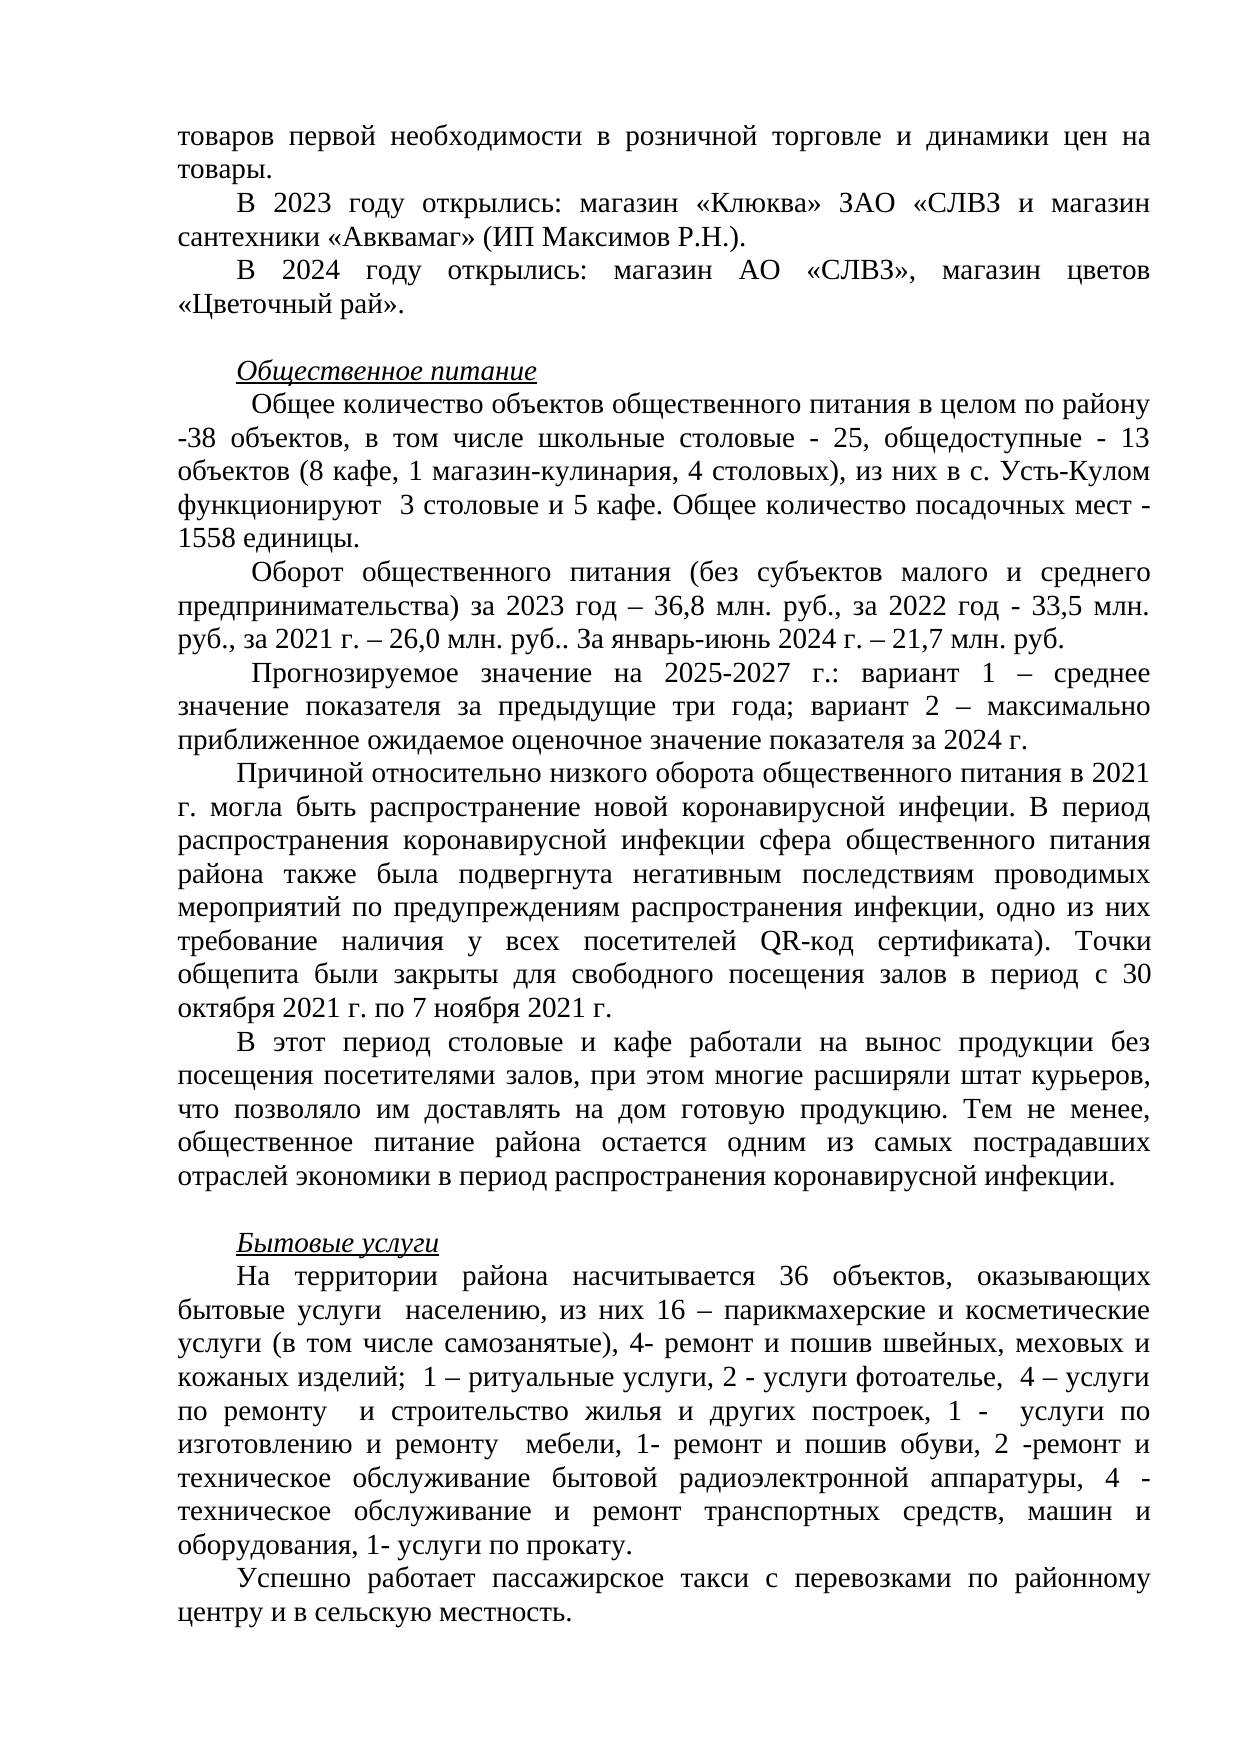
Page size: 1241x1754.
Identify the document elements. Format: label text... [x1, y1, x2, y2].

text Бытовые услуги [177, 1225, 1152, 1258]
text На территории района насчитывается 36 объектов, оказывающих бытовые услуги населению, из них 16 – парикмахерские и косметические услуги (в том числе самозанятые), 4- ремонт и пошив швейных, меховых и кожаных изделий; 1 – ритуальные услуги, 2 - услуги фотоателье, 4 – услуги по ремонту и строительство жилья и других построек, 1 - услуги по изготовлению и ремонту мебели, 1- ремонт и пошив обуви, 2 -ремонт и техническое обслуживание бытовой радиоэлектронной аппаратуры, 4 - техническое обслуживание и ремонт транспортных средств, машин и оборудования, 1- услуги по прокату. [177, 1258, 1152, 1560]
text В 2023 году открылись: магазин «Клюква» ЗАО «СЛВЗ и магазин сантехники «Авквамаг» (ИП Максимов Р.Н.). [177, 185, 1152, 252]
text Причиной относительно низкого оборота общественного питания в 2021 г. могла быть распространение новой коронавирусной инфеции. В период распространения коронавирусной инфекции сфера общественного питания района также была подвергнута негативным последствиям проводимых мероприятий по предупреждениям распространения инфекции, одно из них требование наличия у всех посетителей QR-код сертификата). Точки общепита были закрыты для свободного посещения залов в период с 30 октября 2021 г. по 7 ноября 2021 г. [177, 755, 1152, 1024]
text В 2024 году открылись: магазин АО «СЛВЗ», магазин цветов «Цветочный рай». [177, 252, 1152, 319]
text Оборот общественного питания (без субъектов малого и среднего предпринимательства) за 2023 год – 36,8 млн. руб., за 2022 год - 33,5 млн. руб., за 2021 г. – 26,0 млн. руб.. За январь-июнь 2024 г. – 21,7 млн. руб. [177, 554, 1152, 655]
text Общее количество объектов общественного питания в целом по району -38 объектов, в том числе школьные столовые - 25, общедоступные - 13 объектов (8 кафе, 1 магазин-кулинария, 4 столовых), из них в с. Усть-Кулом функционируют 3 столовые и 5 кафе. Общее количество посадочных мест - 1558 единицы. [177, 386, 1152, 554]
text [177, 118, 1152, 185]
text В этот период столовые и кафе работали на вынос продукции без посещения посетителями залов, при этом многие расширяли штат курьеров, что позволяло им доставлять на дом готовую продукцию. Тем не менее, общественное питание района остается одним из самых пострадавших отраслей экономики в период распространения коронавирусной инфекции. [177, 1024, 1152, 1191]
text Прогнозируемое значение на 2025-2027 г.: вариант 1 – среднее значение показателя за предыдущие три года; вариант 2 – максимально приближенное ожидаемое оценочное значение показателя за 2024 г. [177, 655, 1152, 755]
text Успешно работает пассажирское такси с перевозками по районному центру и в сельскую местность. [177, 1560, 1152, 1627]
text Общественное питание [177, 353, 1152, 386]
